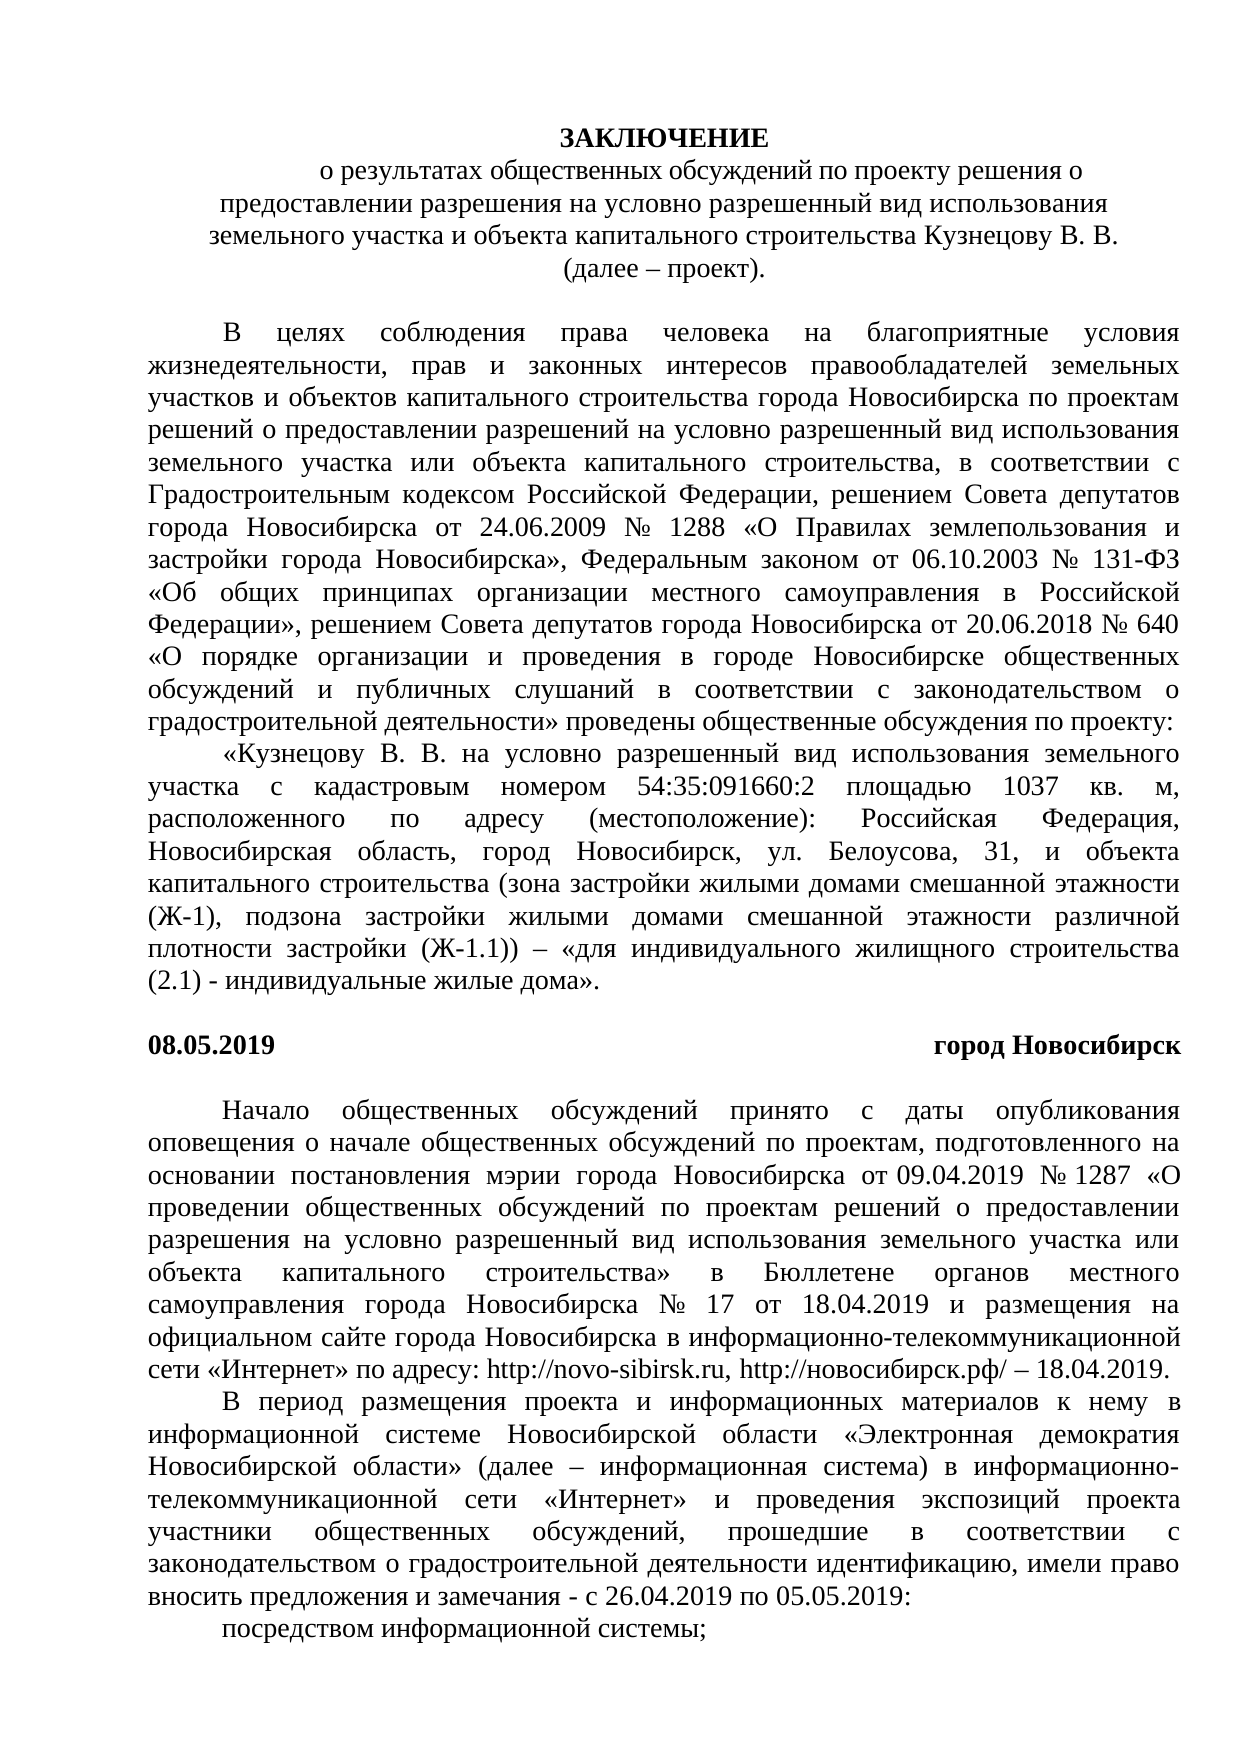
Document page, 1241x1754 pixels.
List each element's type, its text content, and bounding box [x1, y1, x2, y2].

text ЗАКЛЮЧЕНИЕ [148, 121, 1181, 153]
text Начало общественных обсуждений принято с даты опубликования оповещения о начале общественных обсуждений по проектам, подготовленного на основании постановления мэрии города Новосибирска от 09.04.2019 № 1287 «О проведении общественных обсуждений по проектам решений о предоставлении разрешения на условно разрешенный вид использования земельного участка или объекта капитального строительства» в Бюллетене органов местного самоуправления города Новосибирска № 17 от 18.04.2019 и размещения на официальном сайте города Новосибирска в информационно-телекоммуникационной сети «Интернет» по адресу: http://novo-sibirsk.ru, http://новосибирск.рф/ – 18.04.2019. [148, 1093, 1181, 1384]
text о результатах общественных обсуждений по проекту решения о предоставлении разрешения на условно разрешенный вид использования земельного участка и объекта капитального строительства Кузнецову В. В. (далее – проект). [148, 153, 1181, 283]
text В целях соблюдения права человека на благоприятные условия жизнедеятельности, прав и законных интересов правообладателей земельных участков и объектов капитального строительства города Новосибирска по проектам решений о предоставлении разрешений на условно разрешенный вид использования земельного участка или объекта капитального строительства, в соответствии с Градостроительным кодексом Российской Федерации, решением Совета депутатов города Новосибирска от 24.06.2009 № 1288 «О Правилах землепользования и застройки города Новосибирска», Федеральным законом от 06.10.2003 № 131-ФЗ «Об общих принципах организации местного самоуправления в Российской Федерации», решением Совета депутатов города Новосибирска от 20.06.2018 № 640 «О порядке организации и проведения в городе Новосибирске общественных обсуждений и публичных слушаний в соответствии с законодательством о градостроительной деятельности» проведены общественные обсуждения по проекту: [148, 315, 1181, 737]
text «Кузнецову В. В. на условно разрешенный вид использования земельного участка с кадастровым номером 54:35:091660:2 площадью 1037 кв. м, расположенного по адресу (местоположение): Российская Федерация, Новосибирская область, город Новосибирск, ул. Белоусова, 31, и объекта капитального строительства (зона застройки жилыми домами смешанной этажности (Ж-1), подзона застройки жилыми домами смешанной этажности различной плотности застройки (Ж-1.1)) – «для индивидуального жилищного строительства (2.1) - индивидуальные жилые дома». [148, 737, 1181, 996]
table_header 08.05.2019 [136, 1028, 620, 1061]
text В период размещения проекта и информационных материалов к нему в информационной системе Новосибирской области «Электронная демократия Новосибирской области» (далее – информационная система) в информационно-телекоммуникационной сети «Интернет» и проведения экспозиций проекта участники общественных обсуждений, прошедшие в соответствии с законодательством о градостроительной деятельности идентификацию, имели право вносить предложения и замечания - с 26.04.2019 по 05.05.2019: [148, 1384, 1181, 1611]
table_header город Новосибирск [620, 1028, 1192, 1061]
text посредством информационной системы; [148, 1611, 1181, 1644]
